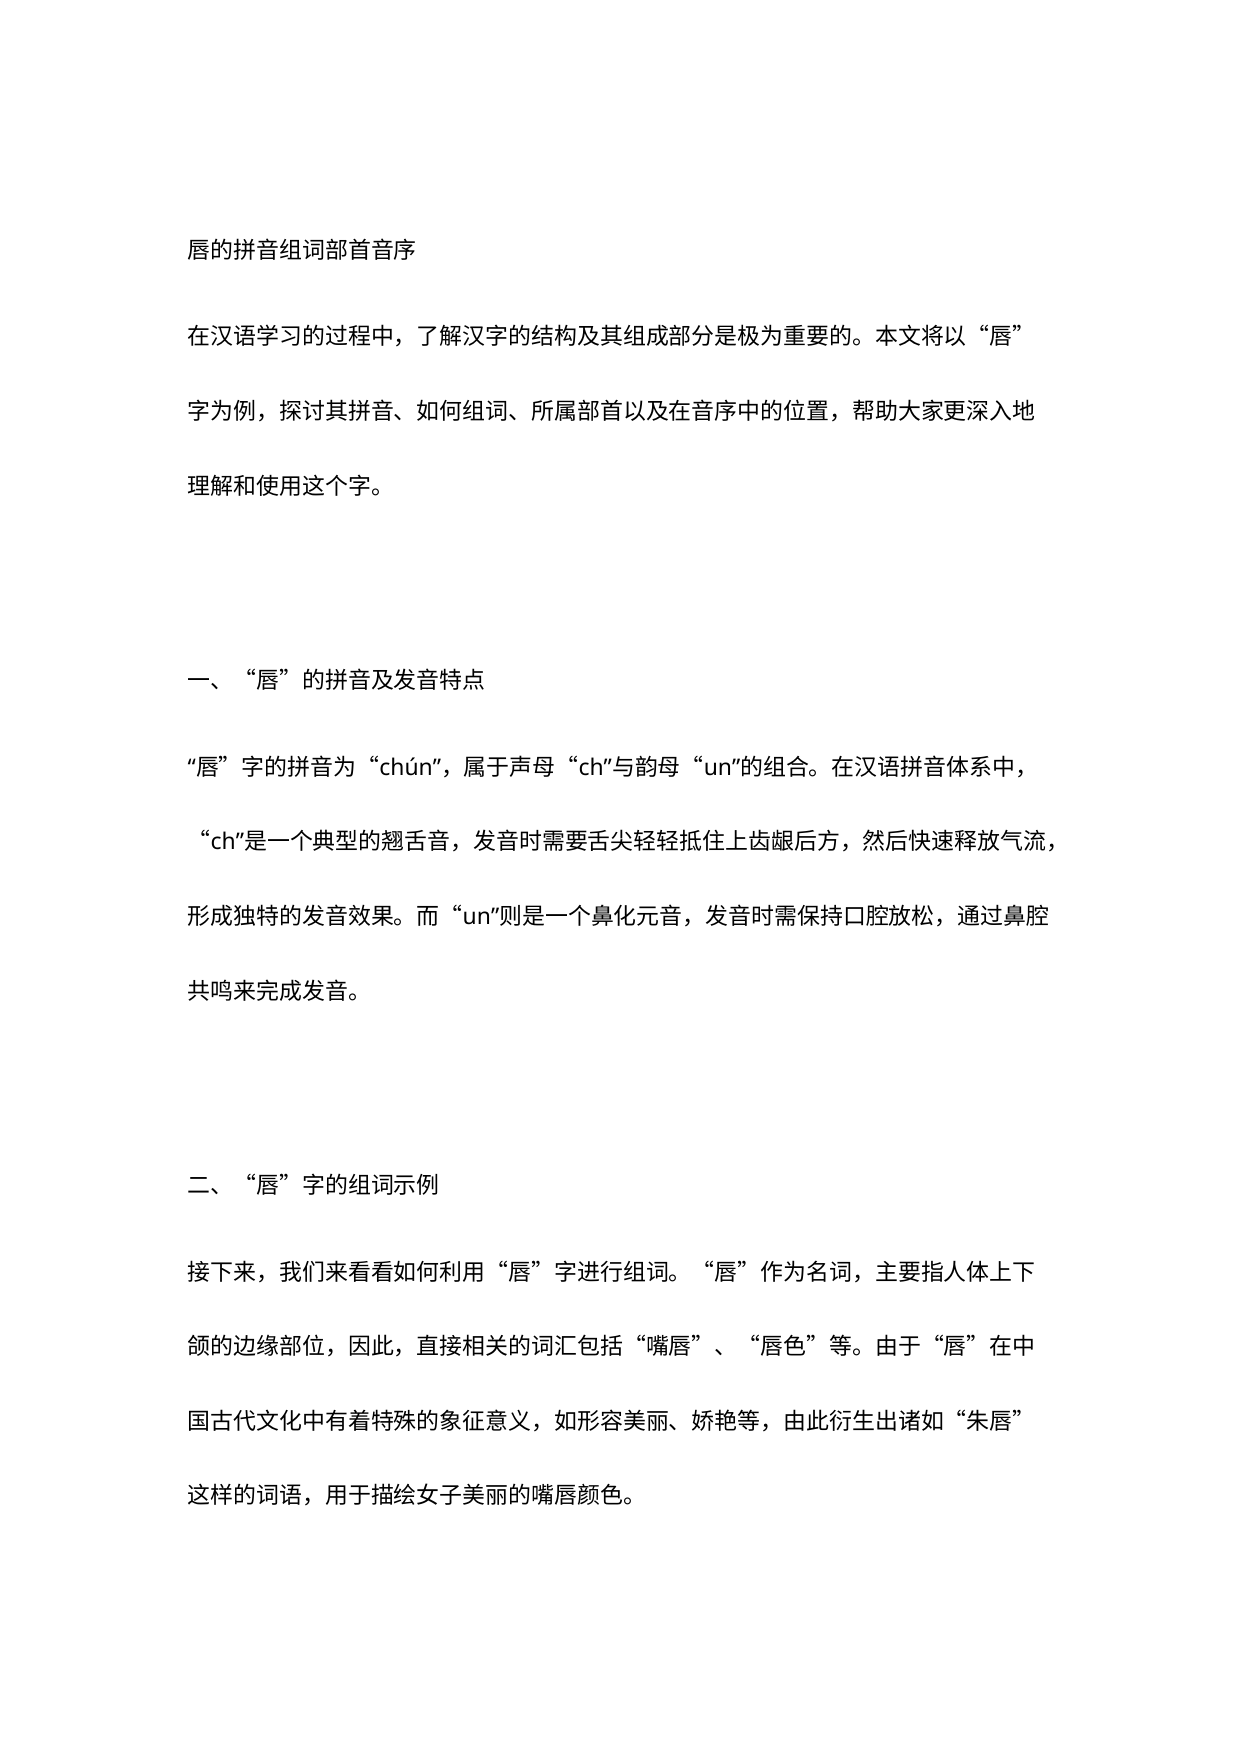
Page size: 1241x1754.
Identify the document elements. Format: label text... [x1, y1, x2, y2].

text 二、“唇”字的组词示例 [187, 1151, 1053, 1216]
text “唇”字的拼音为“chún”，属于声母“ch”与韵母“un”的组合。在汉语拼音体系中，“ch”是一个典型的翘舌音，发音时需要舌尖轻轻抵住上齿龈后方，然后快速释放气流，形成独特的发音效果。而“un”则是一个鼻化元音，发音时需保持口腔放松，通过鼻腔共鸣来完成发音。 [187, 733, 1053, 1022]
text 在汉语学习的过程中，了解汉字的结构及其组成部分是极为重要的。本文将以“唇”字为例，探讨其拼音、如何组词、所属部首以及在音序中的位置，帮助大家更深入地理解和使用这个字。 [187, 302, 1053, 517]
text 唇的拼音组词部首音序 [187, 216, 1053, 281]
text 接下来，我们来看看如何利用“唇”字进行组词。“唇”作为名词，主要指人体上下颌的边缘部位，因此，直接相关的词汇包括“嘴唇”、“唇色”等。由于“唇”在中国古代文化中有着特殊的象征意义，如形容美丽、娇艳等，由此衍生出诸如“朱唇”这样的词语，用于描绘女子美丽的嘴唇颜色。 [187, 1237, 1053, 1527]
text 一、“唇”的拼音及发音特点 [187, 646, 1053, 711]
